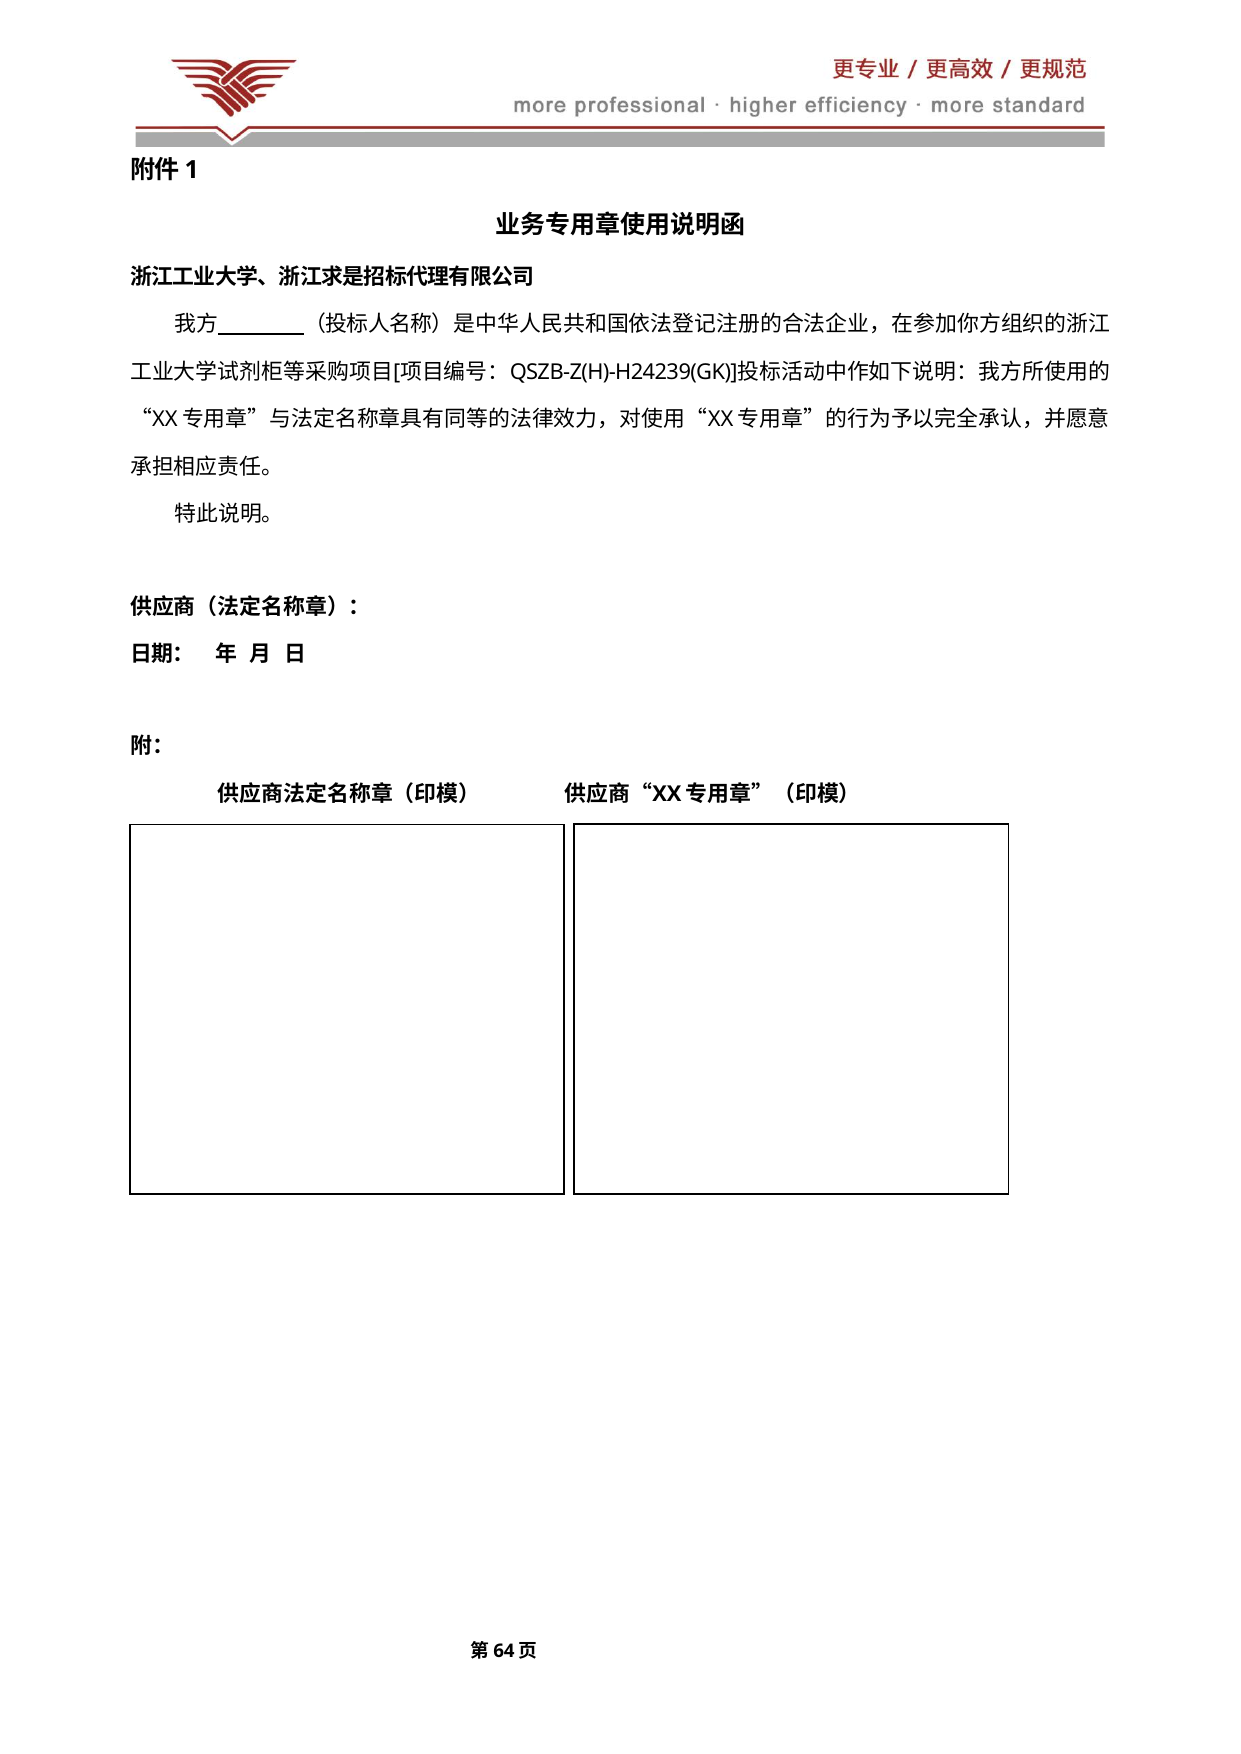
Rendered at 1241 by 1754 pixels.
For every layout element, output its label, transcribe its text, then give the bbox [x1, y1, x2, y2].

text 附： [130, 728, 1110, 760]
text 附件1 [130, 150, 1110, 186]
text 供应商法定名称章（印模） 供应商“XX专用章”（印模） [130, 776, 1110, 808]
text 供应商（法定名称章）： [130, 589, 1110, 620]
picture [135, 35, 1105, 147]
text 日期： 年 月 日 [130, 636, 1110, 668]
text 业务专用章使用说明函 [130, 204, 1110, 241]
text 我方 （投标人名称）是中华人民共和国依法登记注册的合法企业，在参加你方组织的浙江工业大学试剂柜等采购项目[项目编号：QSZB-Z(H)-H24239(GK)]投标活动中作如下说明：我方所使用的“XX专用章”与法定名称章具有同等的法律效力，对使用“XX专用章”的行为予以完全承认，并愿意承担相应责任。 [130, 306, 1110, 481]
text 浙江工业大学、浙江求是招标代理有限公司 [130, 259, 1110, 290]
text 特此说明。 [130, 496, 1110, 528]
